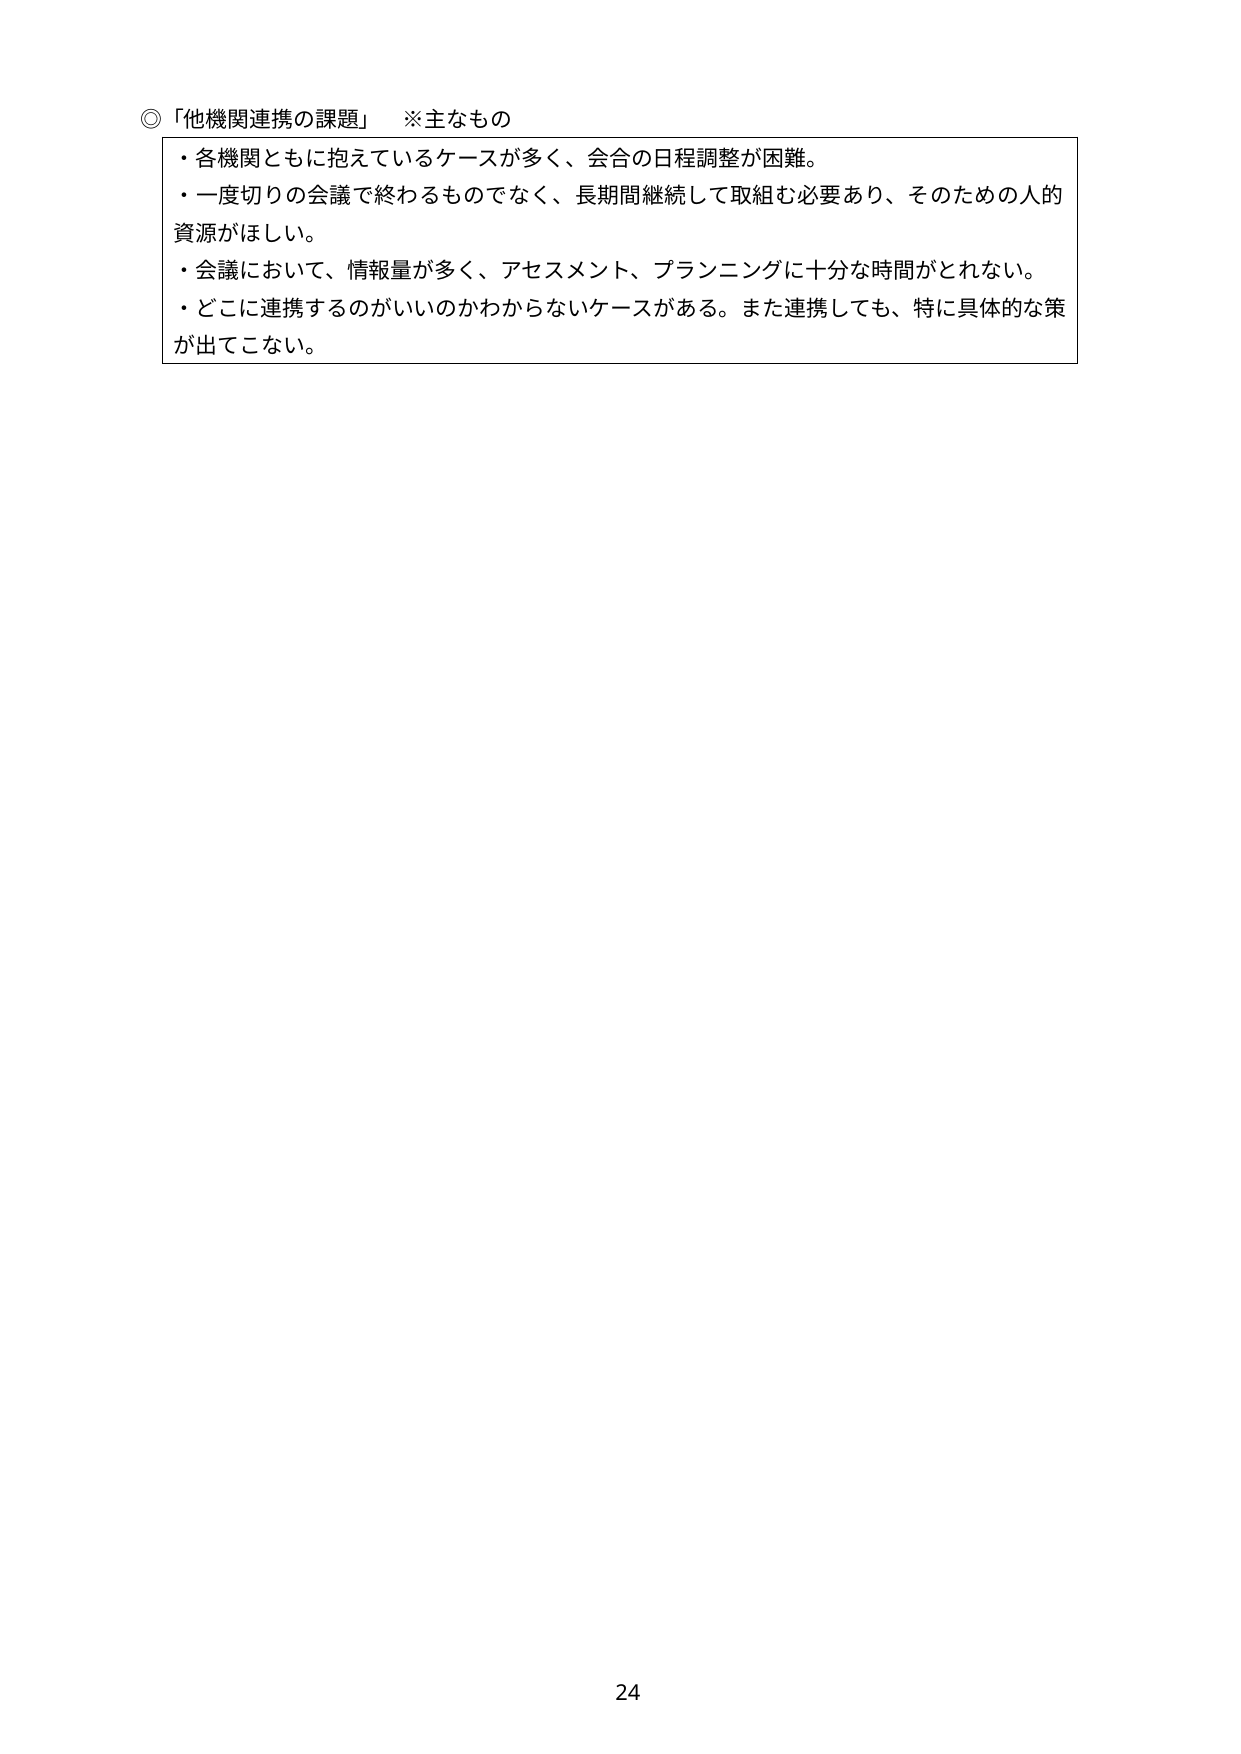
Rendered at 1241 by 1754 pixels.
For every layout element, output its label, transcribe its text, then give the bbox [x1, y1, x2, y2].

table_header ・各機関ともに抱えているケースが多く、会合の日程調整が困難。 ・一度切りの会議で終わるものでなく、長期間継続して取組む必要あり、そのための人的資源がほしい。 ・会議において、情報量が多く、アセスメント、プランニングに十分な時間がとれない。 ・どこに連携するのがいいのかわからないケースがある。また連携しても、特に具体的な策が出てこない。 [163, 138, 1077, 363]
text ◎「他機関連携の課題」 ※主なもの [118, 99, 1137, 137]
